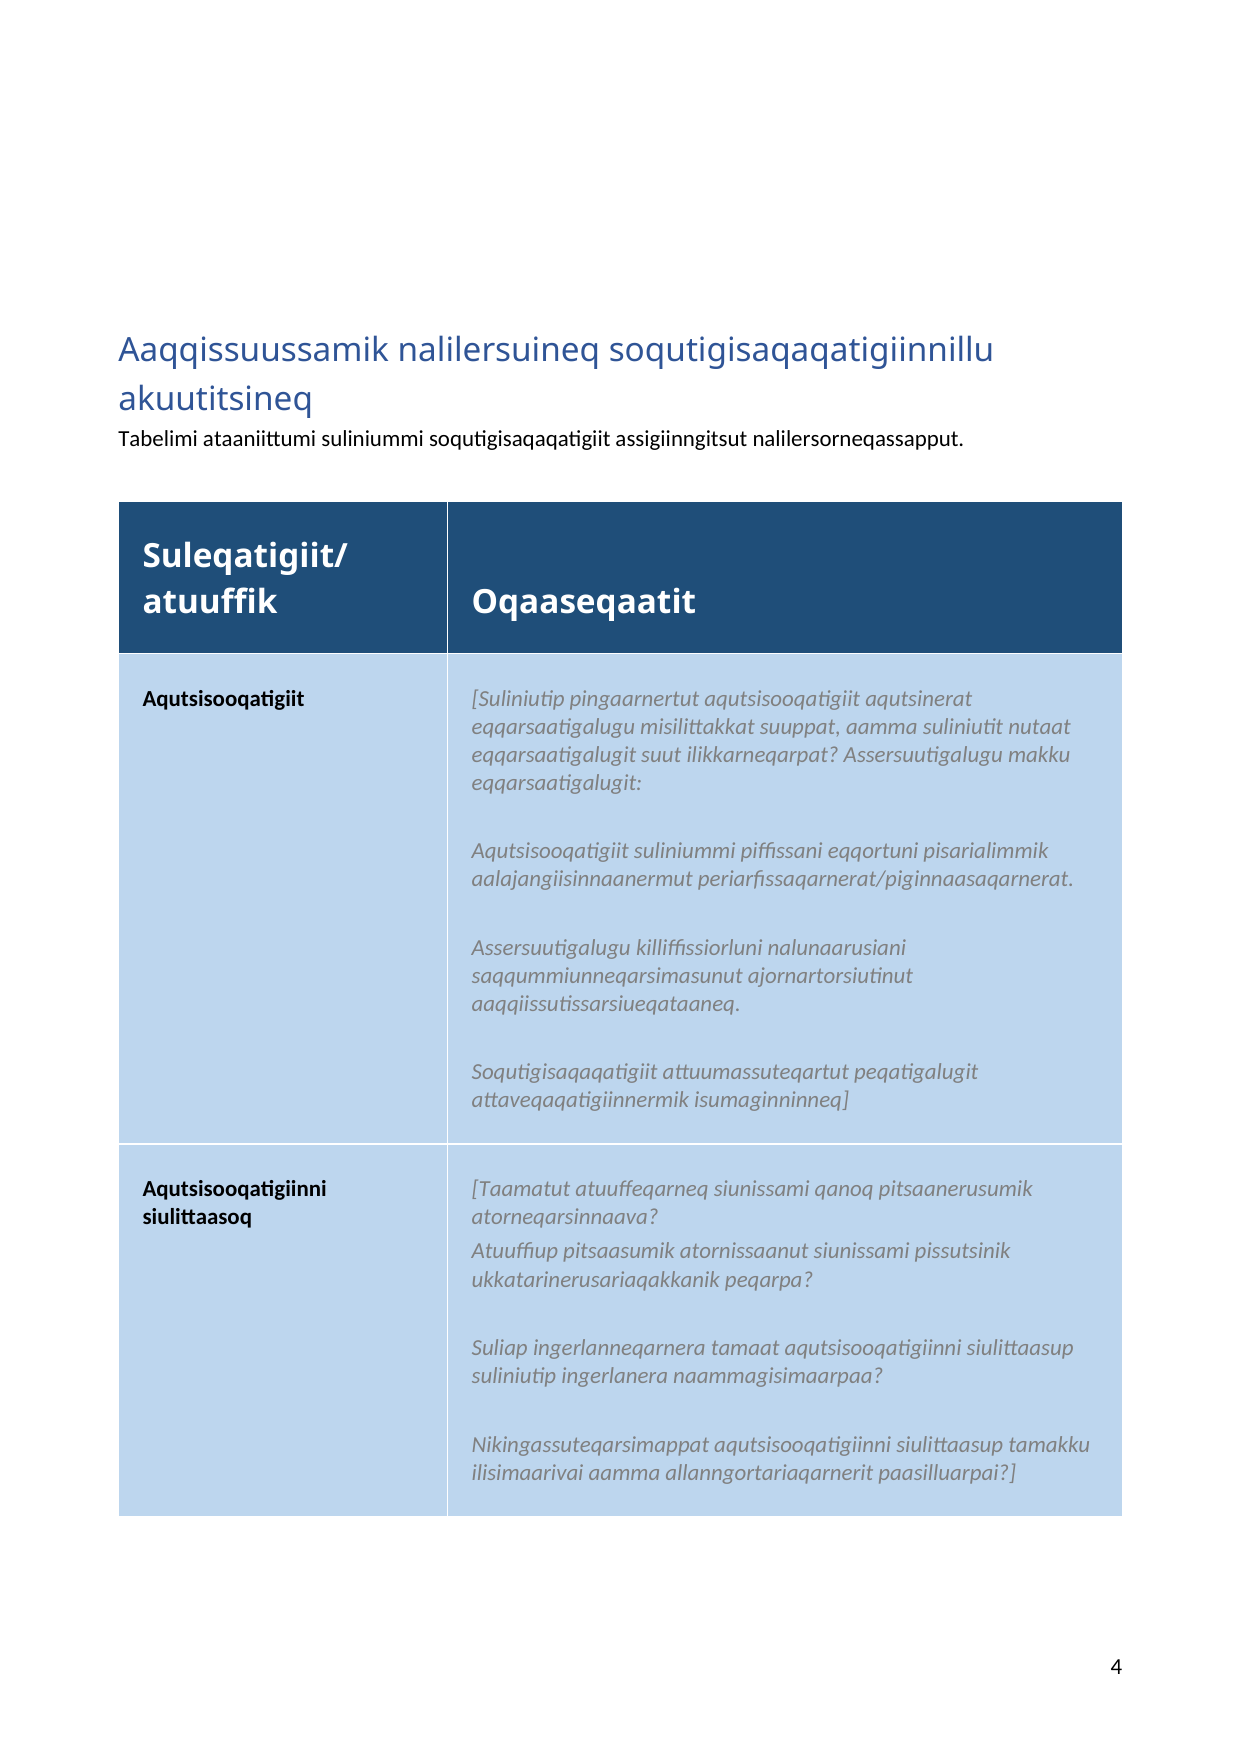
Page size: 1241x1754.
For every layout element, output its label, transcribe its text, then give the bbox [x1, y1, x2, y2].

table_header Suleqatigiit/atuuffik [119, 502, 447, 653]
subtitle Aaqqissuussamik nalilersuineq soqutigisaqaqatigiinnillu akuutitsineq [118, 326, 1122, 421]
table_cell Aqutsisooqatigiit [119, 654, 447, 1143]
table_cell Aqutsisooqatigiinni siulittaasoq [119, 1145, 447, 1516]
table_cell [Taamatut atuuffeqarneq siunissami qanoq pitsaanerusumik atorneqarsinnaava? Atuuffiup pitsaasumik atornissaanut siunissami pissutsinik ukkatarinerusariaqakkanik peqarpa? Suliap ingerlanneqarnera tamaat aqutsisooqatigiinni siulittaasup suliniutip ingerlanera naammagisimaarpaa? Nikingassuteqarsimappat aqutsisooqatigiinni siulittaasup tamakku ilisimaarivai aamma allanngortariaqarnerit paasilluarpai?] [448, 1145, 1122, 1516]
table_header Oqaaseqaatit [448, 502, 1122, 653]
table_cell [Suliniutip pingaarnertut aqutsisooqatigiit aqutsinerat eqqarsaatigalugu misilittakkat suuppat, aamma suliniutit nutaat eqqarsaatigalugit suut ilikkarneqarpat? Assersuutigalugu makku eqqarsaatigalugit: Aqutsisooqatigiit suliniummi piffissani eqqortuni pisarialimmik aalajangiisinnaanermut periarfissaqarnerat/piginnaasaqarnerat. Assersuutigalugu killiffissiorluni nalunaarusiani saqqummiunneqarsimasunut ajornartorsiutinut aaqqiissutissarsiueqataaneq. Soqutigisaqaqatigiit attuumassuteqartut peqatigalugit attaveqaqatigiinnermik isumaginninneq] [448, 654, 1122, 1143]
text Tabelimi ataaniittumi suliniummi soqutigisaqaqatigiit assigiinngitsut nalilersorneqassapput. [118, 424, 1122, 482]
